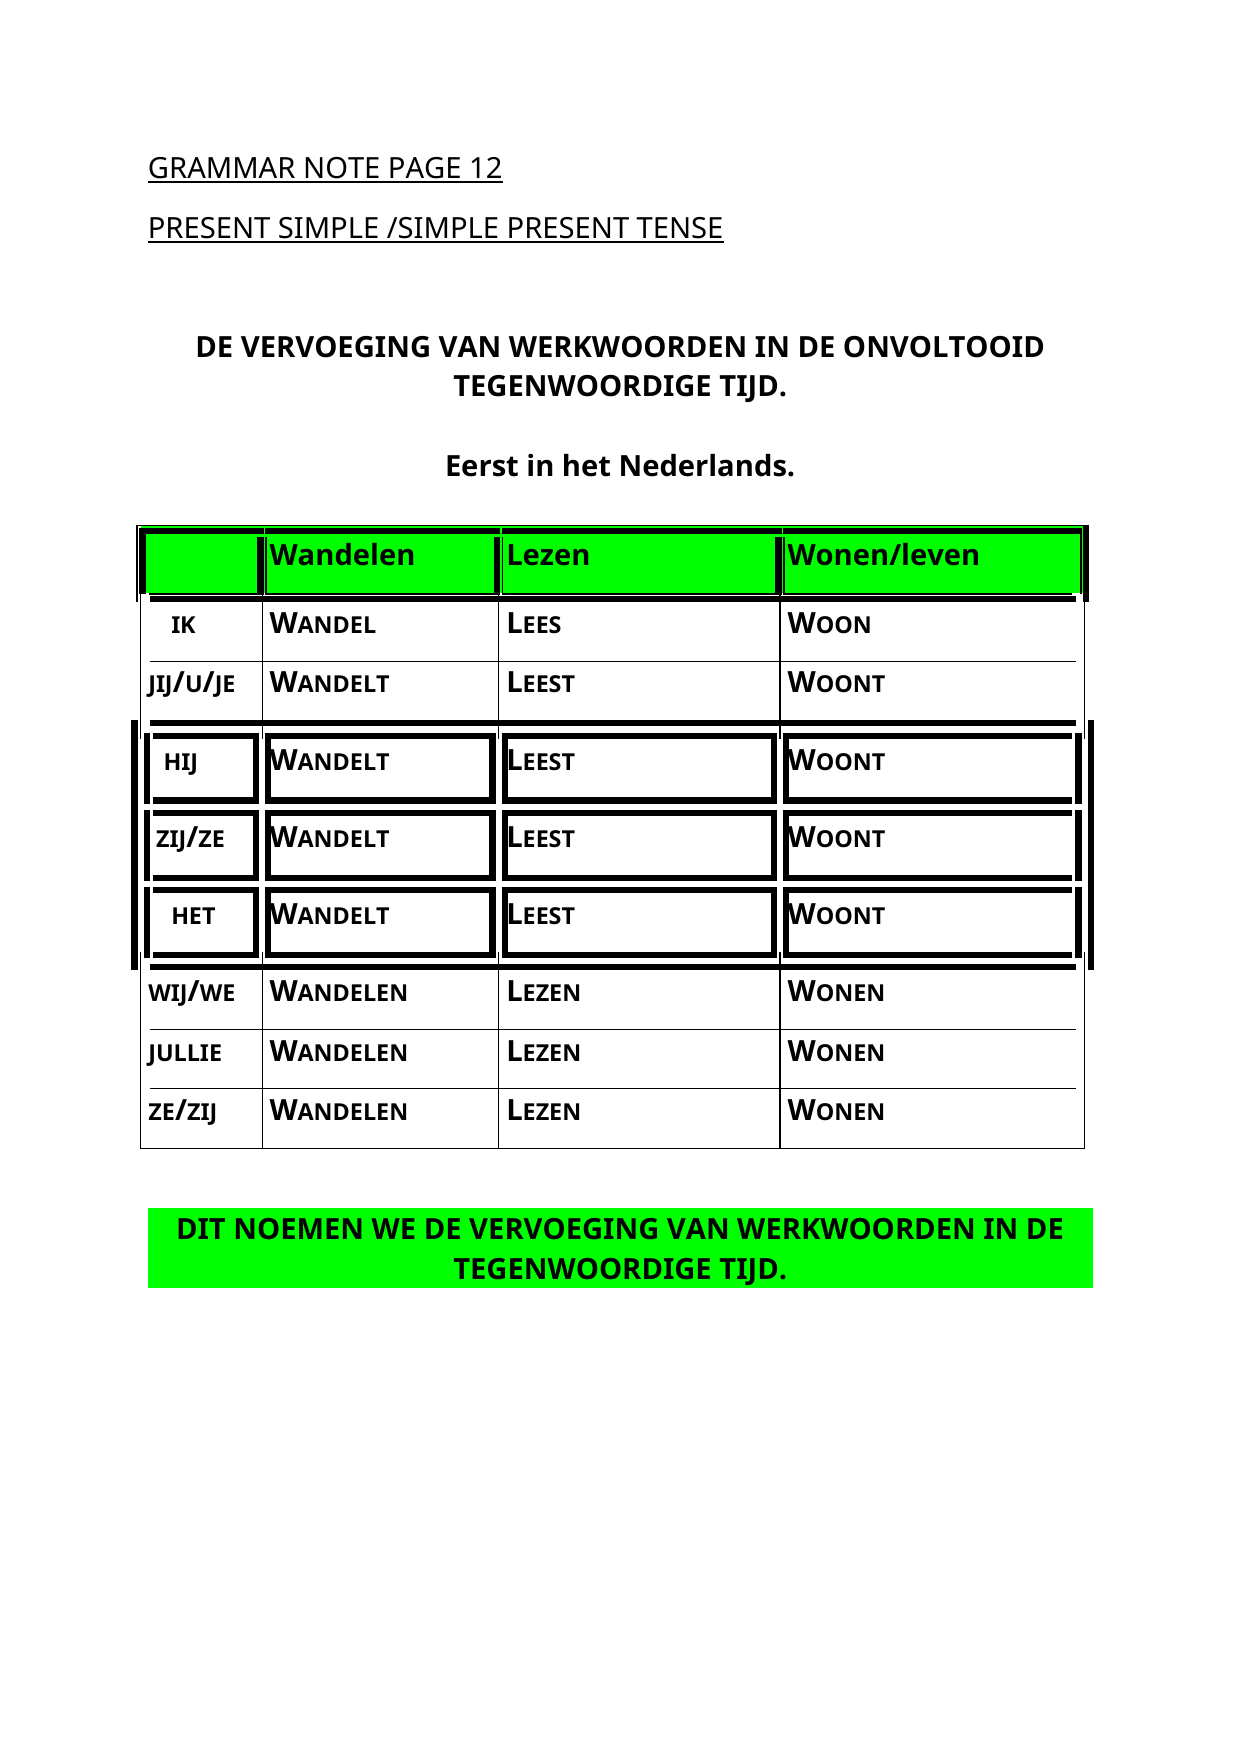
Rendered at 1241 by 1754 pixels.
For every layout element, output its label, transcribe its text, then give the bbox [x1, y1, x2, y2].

table_cell Wonen [781, 952, 1084, 1029]
table_cell Woont [781, 661, 1084, 720]
table_cell Leest [499, 662, 779, 720]
table_header [146, 534, 262, 593]
table_cell Lezen [499, 970, 779, 1029]
table_cell Leest [499, 726, 780, 797]
table_cell Wandelen [263, 970, 498, 1029]
table_cell Woon [781, 593, 1084, 661]
table_cell zij/ze [141, 797, 262, 874]
table_cell Lezen [499, 1030, 779, 1088]
table_cell ze/zij [141, 1088, 262, 1148]
table_cell Wandelen [263, 1030, 498, 1088]
text GRAMMAR NOTE PAGE 12 [148, 148, 1093, 187]
table_cell Woont [780, 797, 1085, 874]
table_cell jullie [141, 1029, 262, 1088]
table_cell Woont [780, 875, 1085, 952]
table_cell Lezen [499, 1089, 779, 1148]
table_cell Wonen [781, 1088, 1084, 1148]
table_cell Wandelt [262, 726, 499, 797]
table_cell Wonen [781, 1029, 1084, 1088]
text PRESENT SIMPLE /SIMPLE PRESENT TENSE [148, 207, 1093, 247]
table_cell wij/we [141, 952, 262, 1029]
table_cell het [141, 875, 262, 952]
table_cell Woont [780, 720, 1085, 797]
table_cell Wandel [263, 602, 498, 661]
table_cell Wandelen [263, 1089, 498, 1148]
table_cell Wandelt [262, 875, 499, 952]
table_cell hij [141, 720, 262, 797]
text DE VERVOEGING VAN WERKWOORDEN IN DE ONVOLTOOID TEGENWOORDIGE TIJD. [148, 326, 1093, 405]
table_cell Leest [499, 875, 780, 952]
text DIT NOEMEN WE DE VERVOEGING VAN WERKWOORDEN IN DE TEGENWOORDIGE TIJD. [148, 1208, 1093, 1288]
table_cell jij/u/je [141, 661, 262, 720]
table_cell ik [141, 593, 262, 661]
table_header Lezen [499, 526, 780, 593]
table_cell Wandelt [263, 662, 498, 720]
text Eerst in het Nederlands. [148, 445, 1093, 485]
table_cell Wandelt [262, 797, 499, 874]
table_cell Lees [499, 602, 779, 661]
table_header Wonen/leven [780, 526, 1083, 593]
table_cell Leest [499, 797, 780, 874]
table_header Wandelen [262, 526, 499, 593]
